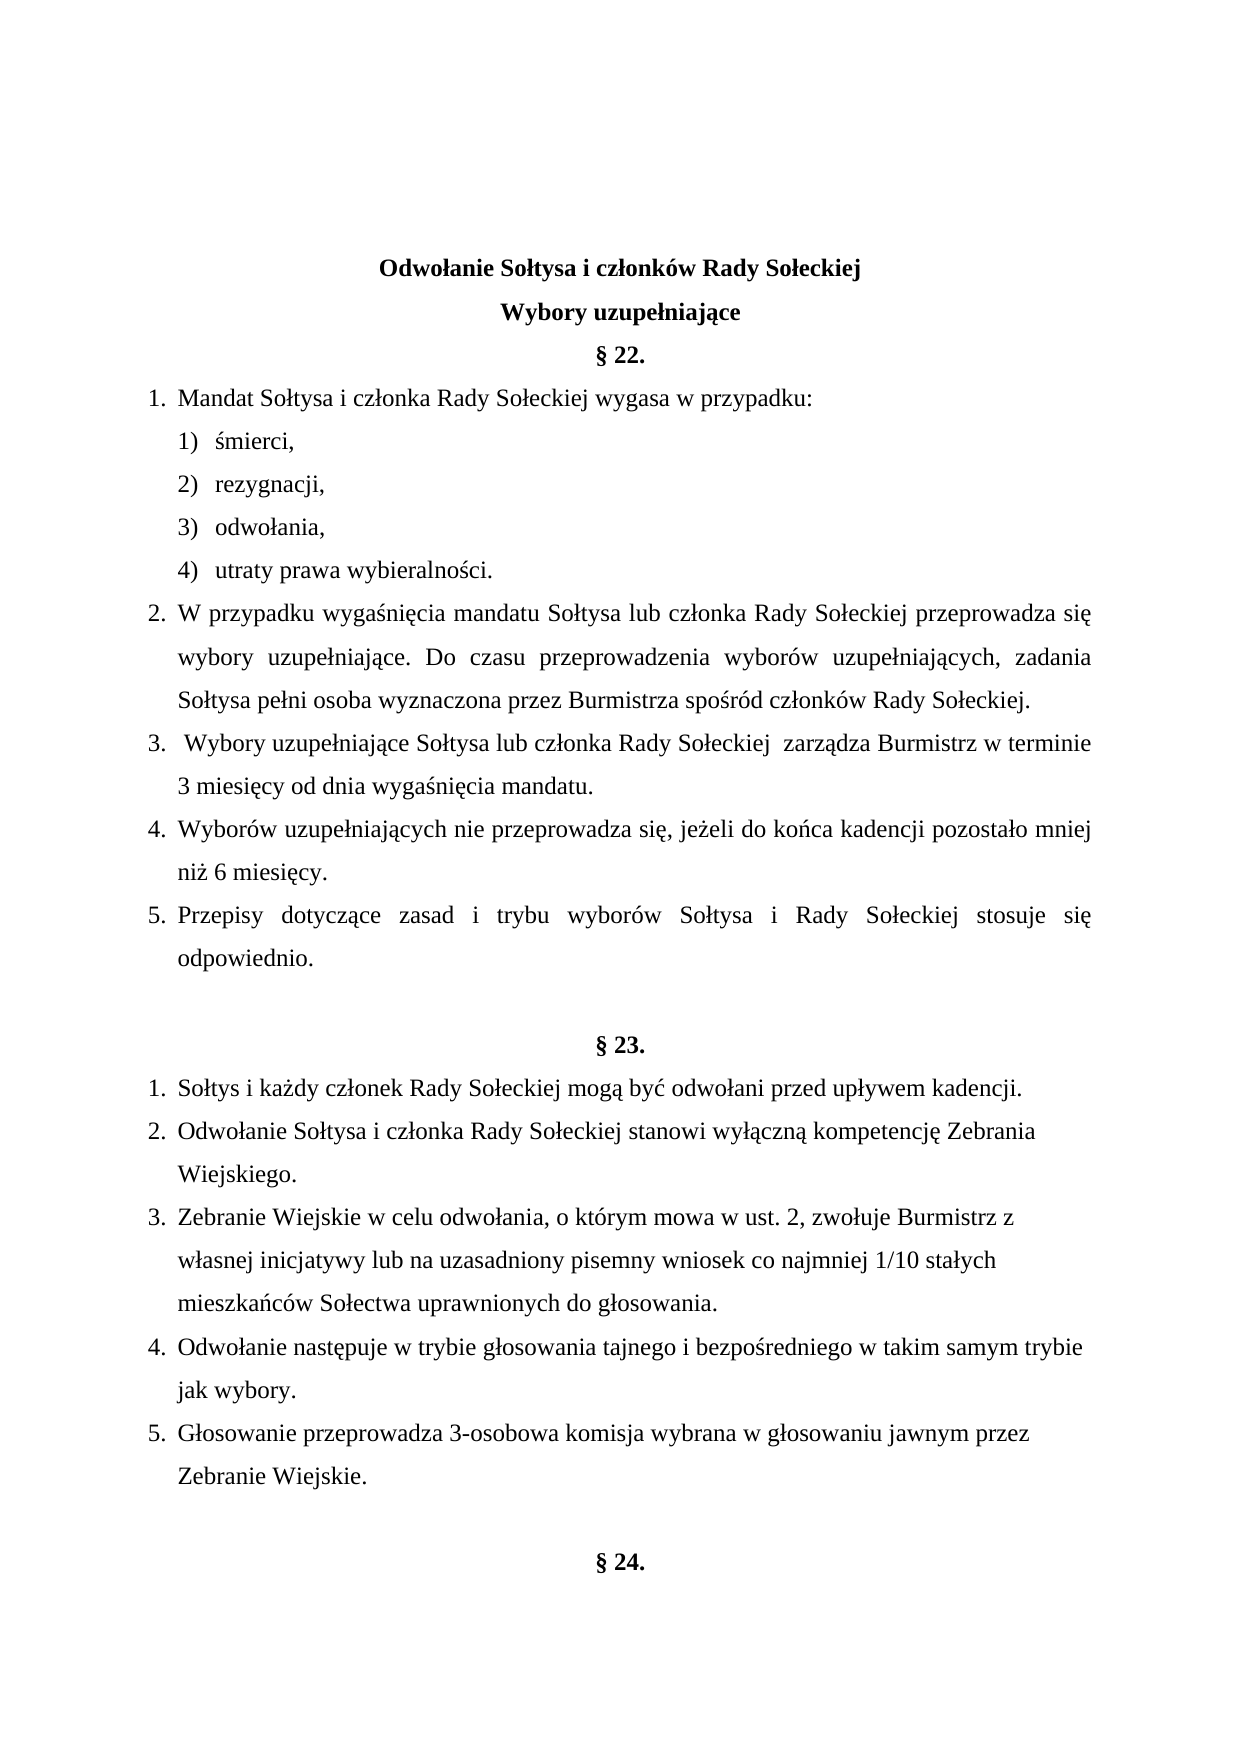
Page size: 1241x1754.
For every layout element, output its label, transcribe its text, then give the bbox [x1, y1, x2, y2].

list odwołania, [177, 512, 1092, 541]
text § 24. [148, 1547, 1092, 1576]
list rezygnacji, [177, 469, 1092, 498]
list Zebranie Wiejskie w celu odwołania, o którym mowa w ust. 2, zwołuje Burmistrz z własnej inicjatywy lub na uzasadniony pisemny wniosek co najmniej 1/10 stałych mieszkańców Sołectwa uprawnionych do głosowania. [148, 1202, 1092, 1317]
text Wybory uzupełniające [148, 297, 1092, 325]
list Mandat Sołtysa i członka Rady Sołeckiej wygasa w przypadku: [148, 383, 1092, 412]
text § 23. [148, 1030, 1092, 1058]
text Odwołanie Sołtysa i członków Rady Sołeckiej [148, 253, 1092, 282]
list śmierci, [177, 426, 1092, 455]
list Przepisy dotyczące zasad i trybu wyborów Sołtysa i Rady Sołeckiej stosuje się odpowiednio. [148, 900, 1092, 972]
list utraty prawa wybieralności. [177, 555, 1092, 584]
list Wybory uzupełniające Sołtysa lub członka Rady Sołeckiej zarządza Burmistrz w terminie 3 miesięcy od dnia wygaśnięcia mandatu. [148, 728, 1092, 800]
list Głosowanie przeprowadza 3-osobowa komisja wybrana w głosowaniu jawnym przez Zebranie Wiejskie. [148, 1418, 1092, 1490]
list W przypadku wygaśnięcia mandatu Sołtysa lub członka Rady Sołeckiej przeprowadza się wybory uzupełniające. Do czasu przeprowadzenia wyborów uzupełniających, zadania Sołtysa pełni osoba wyznaczona przez Burmistrza spośród członków Rady Sołeckiej. [148, 598, 1092, 713]
list Sołtys i każdy członek Rady Sołeckiej mogą być odwołani przed upływem kadencji. [148, 1073, 1092, 1102]
list Wyborów uzupełniających nie przeprowadza się, jeżeli do końca kadencji pozostało mniej niż 6 miesięcy. [148, 814, 1092, 886]
list Odwołanie Sołtysa i członka Rady Sołeckiej stanowi wyłączną kompetencję Zebrania Wiejskiego. [148, 1116, 1092, 1188]
text § 22. [148, 340, 1092, 368]
list Odwołanie następuje w trybie głosowania tajnego i bezpośredniego w takim samym trybie jak wybory. [148, 1332, 1092, 1403]
